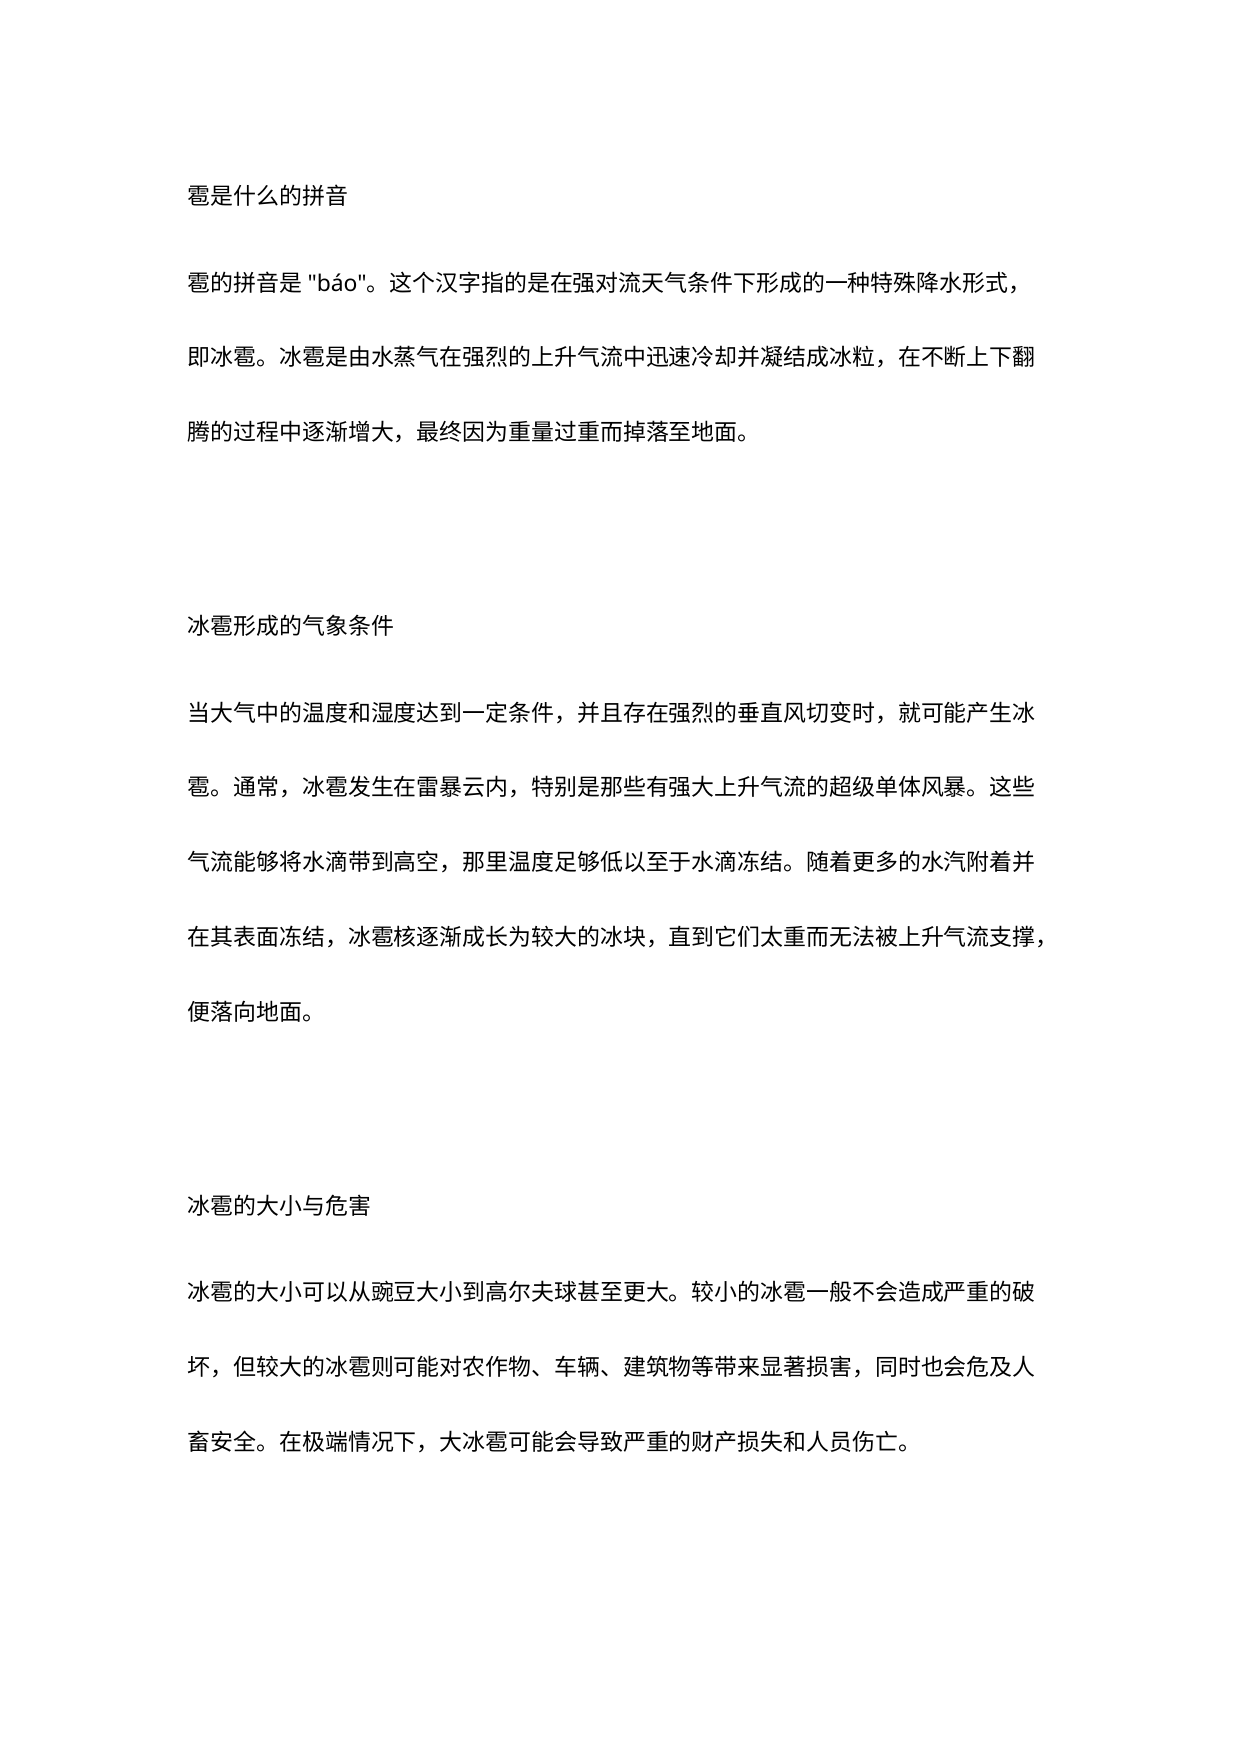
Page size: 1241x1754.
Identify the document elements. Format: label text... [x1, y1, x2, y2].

text 冰雹的大小可以从豌豆大小到高尔夫球甚至更大。较小的冰雹一般不会造成严重的破坏，但较大的冰雹则可能对农作物、车辆、建筑物等带来显著损害，同时也会危及人畜安全。在极端情况下，大冰雹可能会导致严重的财产损失和人员伤亡。 [187, 1258, 1053, 1473]
text 雹是什么的拼音 [187, 162, 1053, 227]
text 冰雹的大小与危害 [187, 1172, 1053, 1237]
text 当大气中的温度和湿度达到一定条件，并且存在强烈的垂直风切变时，就可能产生冰雹。通常，冰雹发生在雷暴云内，特别是那些有强大上升气流的超级单体风暴。这些气流能够将水滴带到高空，那里温度足够低以至于水滴冻结。随着更多的水汽附着并在其表面冻结，冰雹核逐渐成长为较大的冰块，直到它们太重而无法被上升气流支撑，便落向地面。 [187, 679, 1053, 1042]
text 冰雹形成的气象条件 [187, 592, 1053, 657]
text 雹的拼音是 "báo"。这个汉字指的是在强对流天气条件下形成的一种特殊降水形式，即冰雹。冰雹是由水蒸气在强烈的上升气流中迅速冷却并凝结成冰粒，在不断上下翻腾的过程中逐渐增大，最终因为重量过重而掉落至地面。 [187, 248, 1053, 463]
